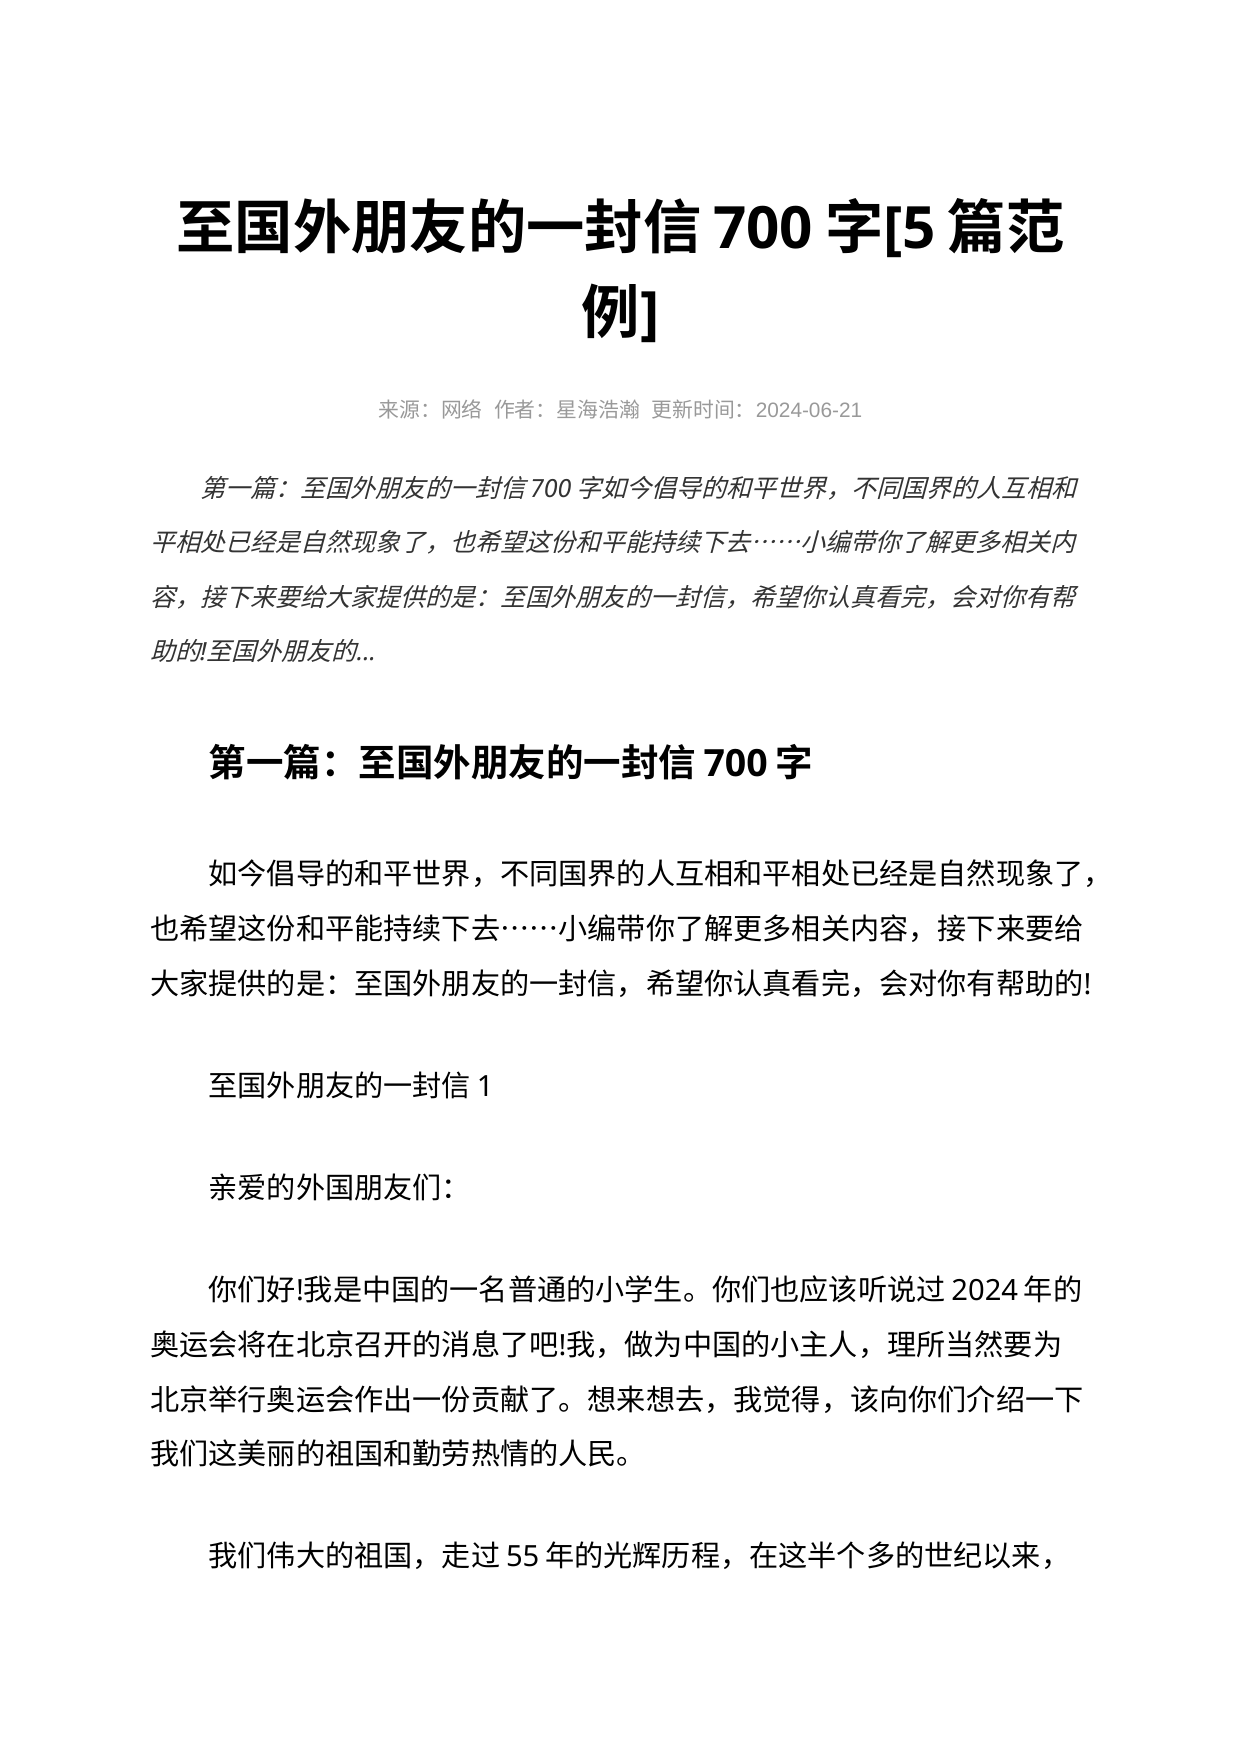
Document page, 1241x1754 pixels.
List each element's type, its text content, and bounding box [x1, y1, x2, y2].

text 第一篇：至国外朋友的一封信700字 [150, 733, 1090, 787]
text 你们好!我是中国的一名普通的小学生。你们也应该听说过2024年的奥运会将在北京召开的消息了吧!我，做为中国的小主人，理所当然要为北京举行奥运会作出一份贡献了。想来想去，我觉得，该向你们介绍一下我们这美丽的祖国和勤劳热情的人民。 [150, 1266, 1090, 1473]
subtitle 至国外朋友的一封信700字[5篇范例] [150, 181, 1090, 351]
text 至国外朋友的一封信1 [150, 1062, 1090, 1105]
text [150, 1533, 1090, 1575]
text 来源：网络 作者：星海浩瀚 更新时间：2024-06-21 [150, 398, 1090, 422]
text 第一篇：至国外朋友的一封信700字如今倡导的和平世界，不同国界的人互相和平相处已经是自然现象了，也希望这份和平能持续下去……小编带你了解更多相关内容，接下来要给大家提供的是：至国外朋友的一封信，希望你认真看完，会对你有帮助的!至国外朋友的... [150, 468, 1090, 668]
text 如今倡导的和平世界，不同国界的人互相和平相处已经是自然现象了，也希望这份和平能持续下去……小编带你了解更多相关内容，接下来要给大家提供的是：至国外朋友的一封信，希望你认真看完，会对你有帮助的! [150, 851, 1090, 1003]
text 亲爱的外国朋友们： [150, 1164, 1090, 1207]
